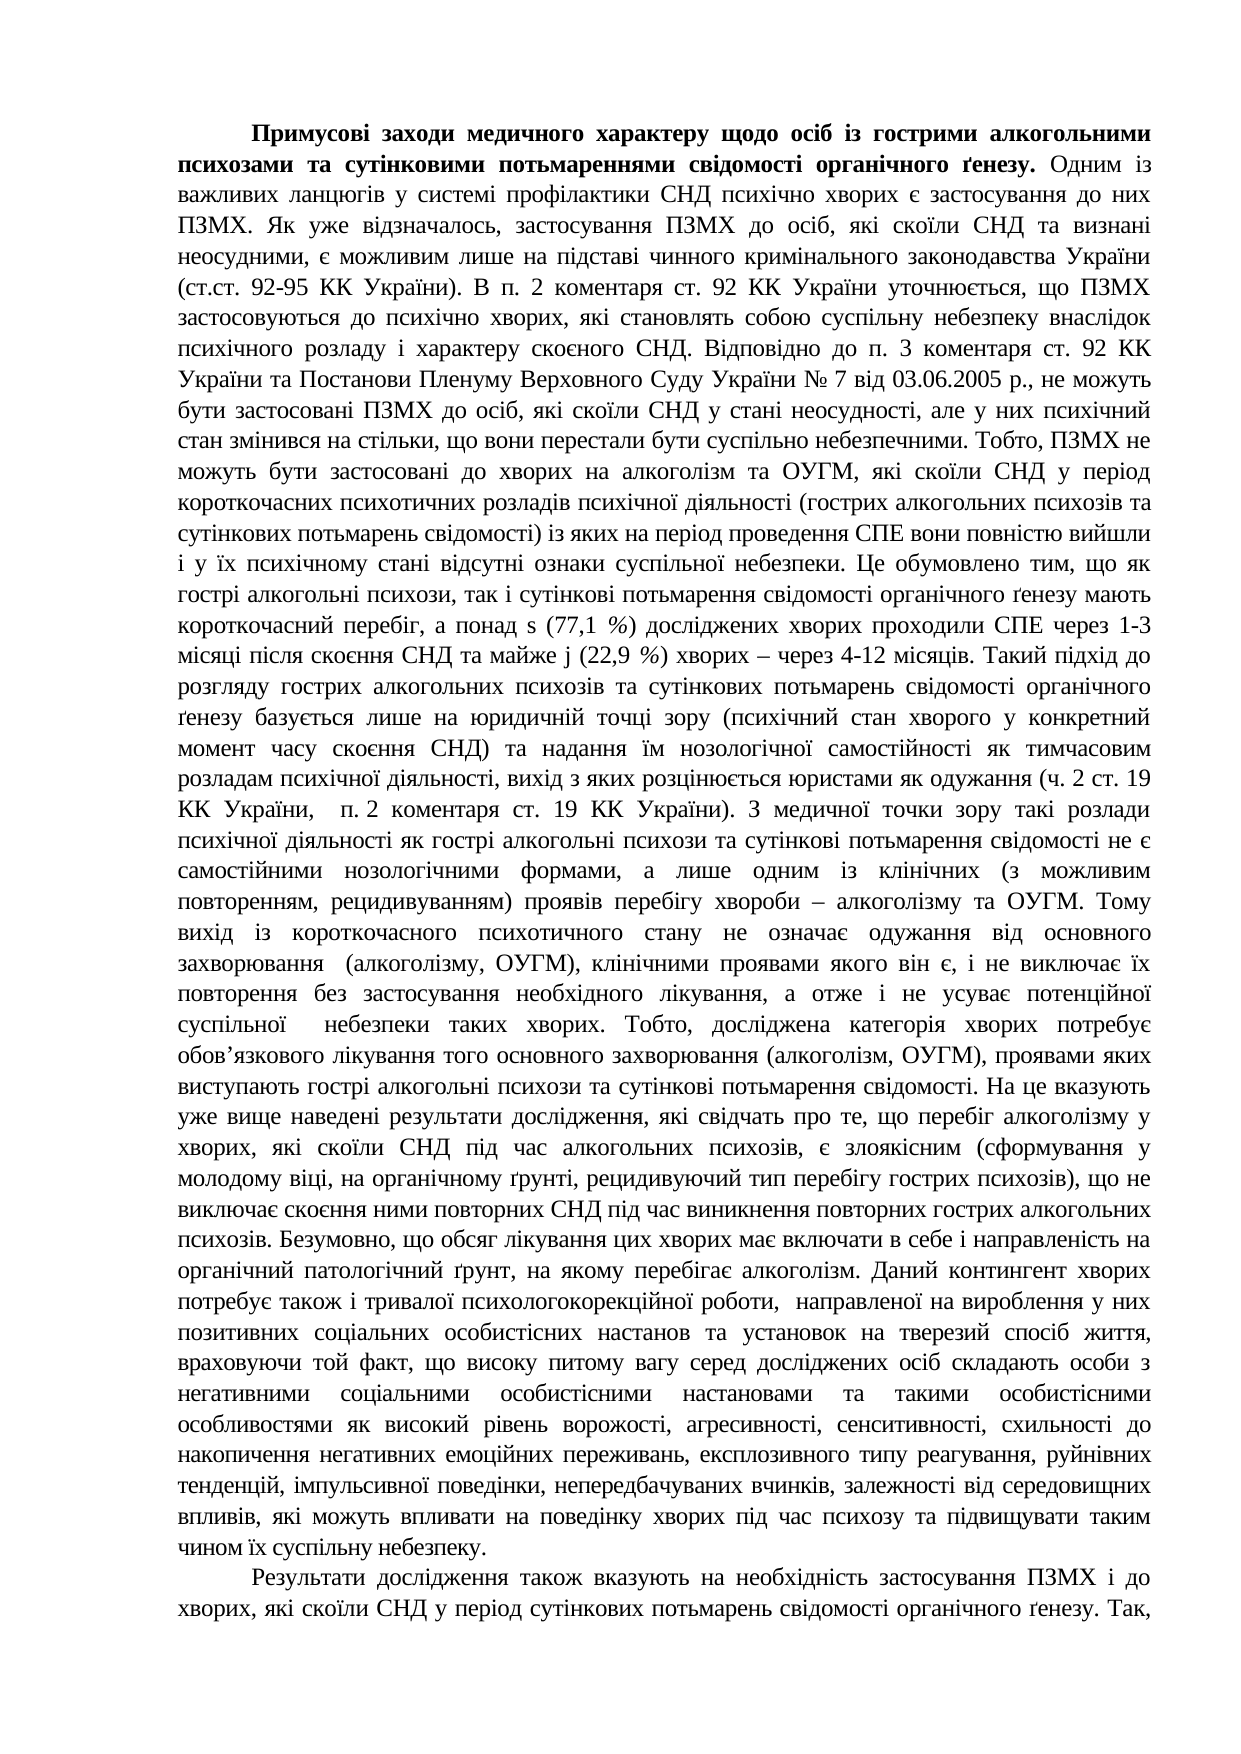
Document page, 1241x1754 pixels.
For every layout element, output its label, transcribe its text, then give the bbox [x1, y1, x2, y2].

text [177, 1562, 1152, 1622]
text Примусові заходи медичного характеру щодо осіб із гострими алкогольними психозами та сутінковими потьмареннями свідомості органічного ґенезу. Одним із важливих ланцюгів у системі профілактики СНД психічно хворих є застосування до них ПЗМХ. Як уже відзначалось, застосування ПЗМХ до осіб, які скоїли СНД та визнані неосудними, є можливим лише на підставі чинного кримінального законодавства України (ст.ст. 92-95 КК України). В п. 2 коментаря ст. 92 КК України уточнюється, що ПЗМХ застосовуються до психічно хворих, які становлять собою суспільну небезпеку внаслідок психічного розладу і характеру скоєного СНД. Відповідно до п. 3 коментаря ст. 92 КК України та Постанови Пленуму Верховного Суду України № 7 від 03.06.2005 р., не можуть бути застосовані ПЗМХ до осіб, які скоїли СНД у стані неосудності, але у них психічний стан змінився на стільки, що вони перестали бути суспільно небезпечними. Тобто, ПЗМХ не можуть бути застосовані до хворих на алкоголізм та ОУГМ, які скоїли СНД у період короткочасних психотичних розладів психічної діяльності (гострих алкогольних психозів та сутінкових потьмарень свідомості) із яких на період проведення СПЕ вони повністю вийшли і у їх психічному стані відсутні ознаки суспільної небезпеки. Це обумовлено тим, що як гострі алкогольні психози, так і сутінкові потьмарення свідомості органічного ґенезу мають короткочасний перебіг, а понад ѕ (77,1 %) досліджених хворих проходили СПЕ через 1-3 місяці після скоєння СНД та майже ј (22,9 %) хворих – через 4-12 місяців. Такий підхід до розгляду гострих алкогольних психозів та сутінкових потьмарень свідомості органічного ґенезу базується лише на юридичній точці зору (психічний стан хворого у конкретний момент часу скоєння СНД) та надання їм нозологічної самостійності як тимчасовим розладам психічної діяльності, вихід з яких розцінюється юристами як одужання (ч. 2 ст. 19 КК України, п. 2 коментаря ст. 19 КК України). З медичної точки зору такі розлади психічної діяльності як гострі алкогольні психози та сутінкові потьмарення свідомості не є самостійними нозологічними формами, а лише одним із клінічних (з можливим повторенням, рецидивуванням) проявів перебігу хвороби – алкоголізму та ОУГМ. Тому вихід із короткочасного психотичного стану не означає одужання від основного захворювання (алкоголізму, ОУГМ), клінічними проявами якого він є, і не виключає їх повторення без застосування необхідного лікування, а отже і не усуває потенційної суспільної небезпеки таких хворих. Тобто, досліджена категорія хворих потребує обов’язкового лікування того основного захворювання (алкоголізм, ОУГМ), проявами яких виступають гострі алкогольні психози та сутінкові потьмарення свідомості. На це вказують уже вище наведені результати дослідження, які свідчать про те, що перебіг алкоголізму у хворих, які скоїли СНД під час алкогольних психозів, є злоякісним (сформування у молодому віці, на органічному ґрунті, рецидивуючий тип перебігу гострих психозів), що не виключає скоєння ними повторних СНД під час виникнення повторних гострих алкогольних психозів. Безумовно, що обсяг лікування цих хворих має включати в себе і направленість на органічний патологічний ґрунт, на якому перебігає алкоголізм. Даний контингент хворих потребує також і тривалої психологокорекційної роботи, направленої на вироблення у них позитивних соціальних особистісних настанов та установок на тверезий спосіб життя, враховуючи той факт, що високу питому вагу серед досліджених осіб складають особи з негативними соціальними особистісними настановами та такими особистісними особливостями як високий рівень ворожості, агресивності, сенситивності, схильності до накопичення негативних емоційних переживань, експлозивного типу реагування, руйнівних тенденцій, імпульсивної поведінки, непередбачуваних вчинків, залежності від середовищних впливів, які можуть впливати на поведінку хворих під час психозу та підвищувати таким чином їх суспільну небезпеку. [177, 118, 1152, 1560]
